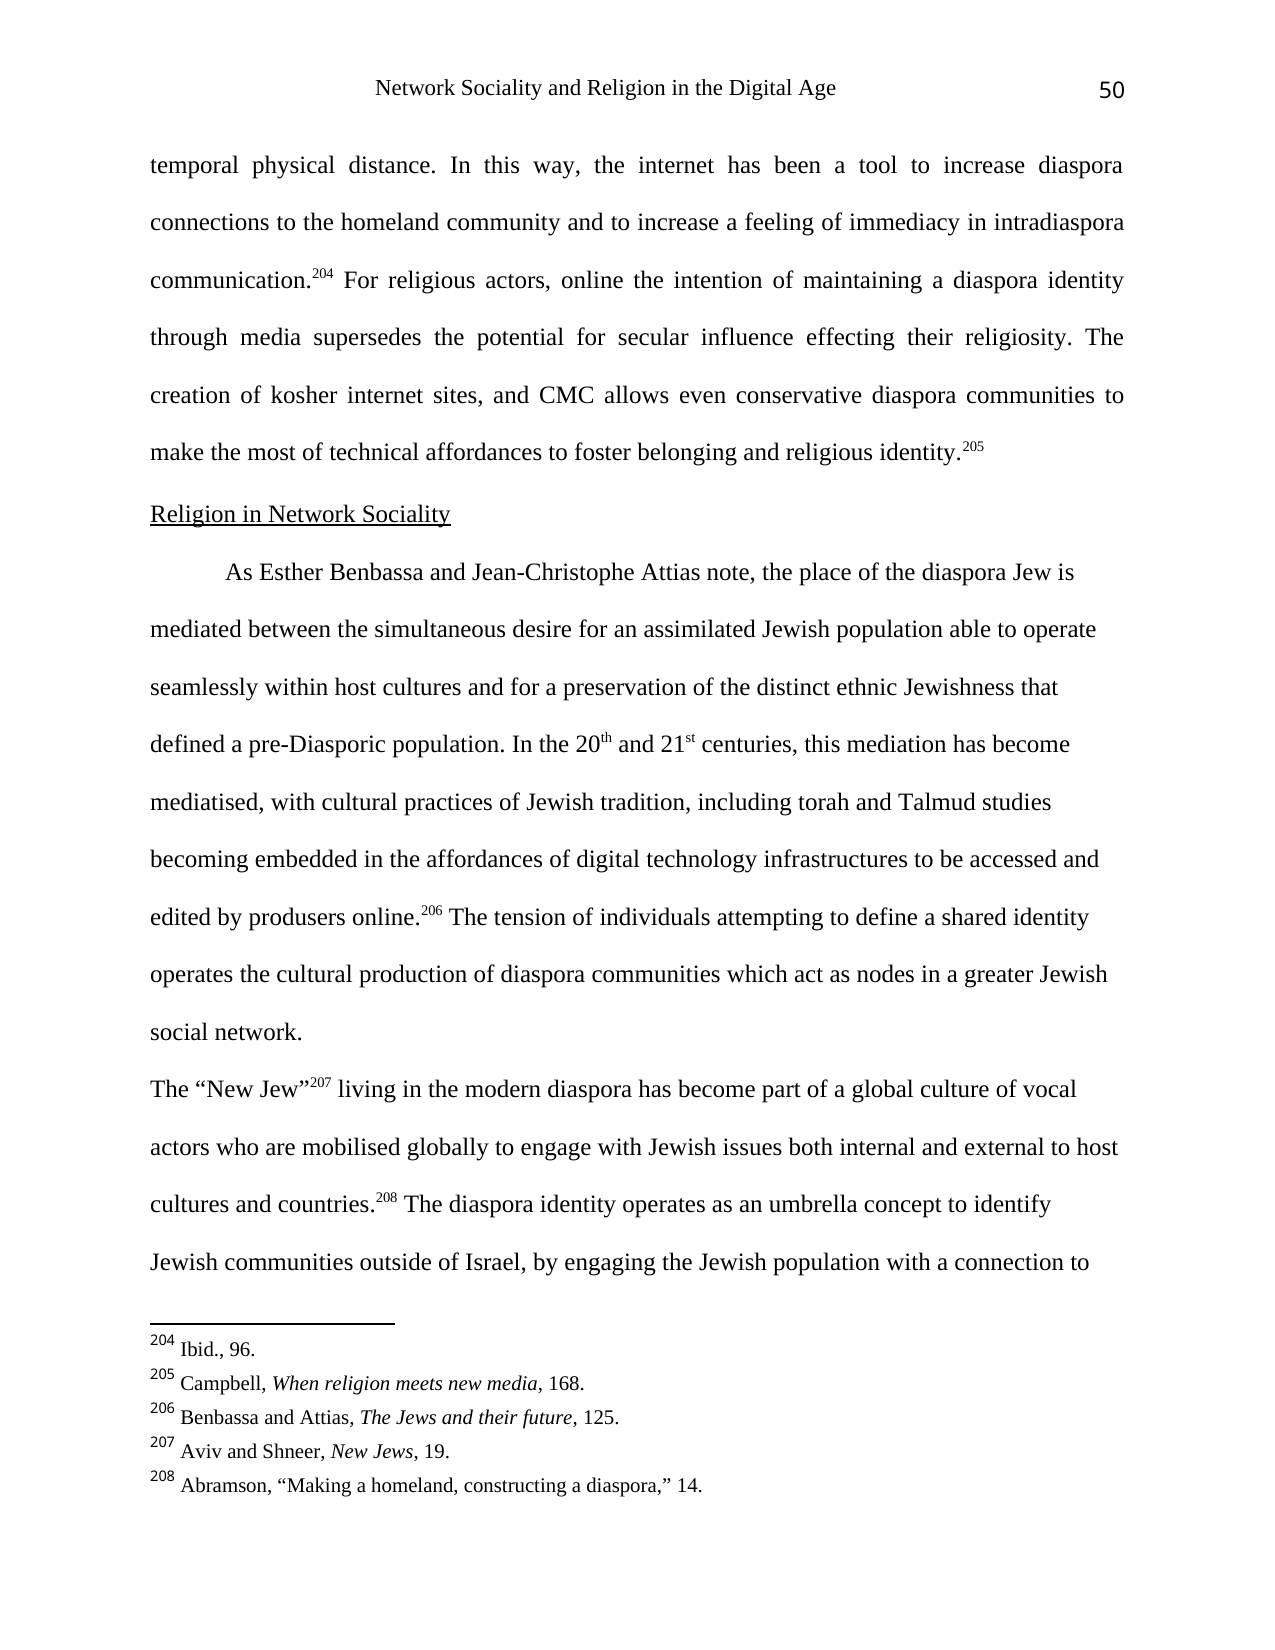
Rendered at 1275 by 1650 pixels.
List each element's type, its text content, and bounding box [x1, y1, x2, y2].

text As Esther Benbassa and Jean-Christophe Attias note, the place of the diaspora Jew is mediated between the simultaneous desire for an assimilated Jewish population able to operate seamlessly within host cultures and for a preservation of the distinct ethnic Jewishness that defined a pre-Diasporic population. In the 20th and 21st centuries, this mediation has become mediatised, with cultural practices of Jewish tradition, including torah and Talmud studies becoming embedded in the affordances of digital technology infrastructures to be accessed and edited by produsers online. The tension of individuals attempting to define a shared identity operates the cultural production of diaspora communities which act as nodes in a greater Jewish social network. [150, 557, 1125, 1045]
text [150, 1074, 1125, 1275]
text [150, 150, 1125, 466]
subtitle Religion in Network Sociality [150, 499, 1125, 528]
